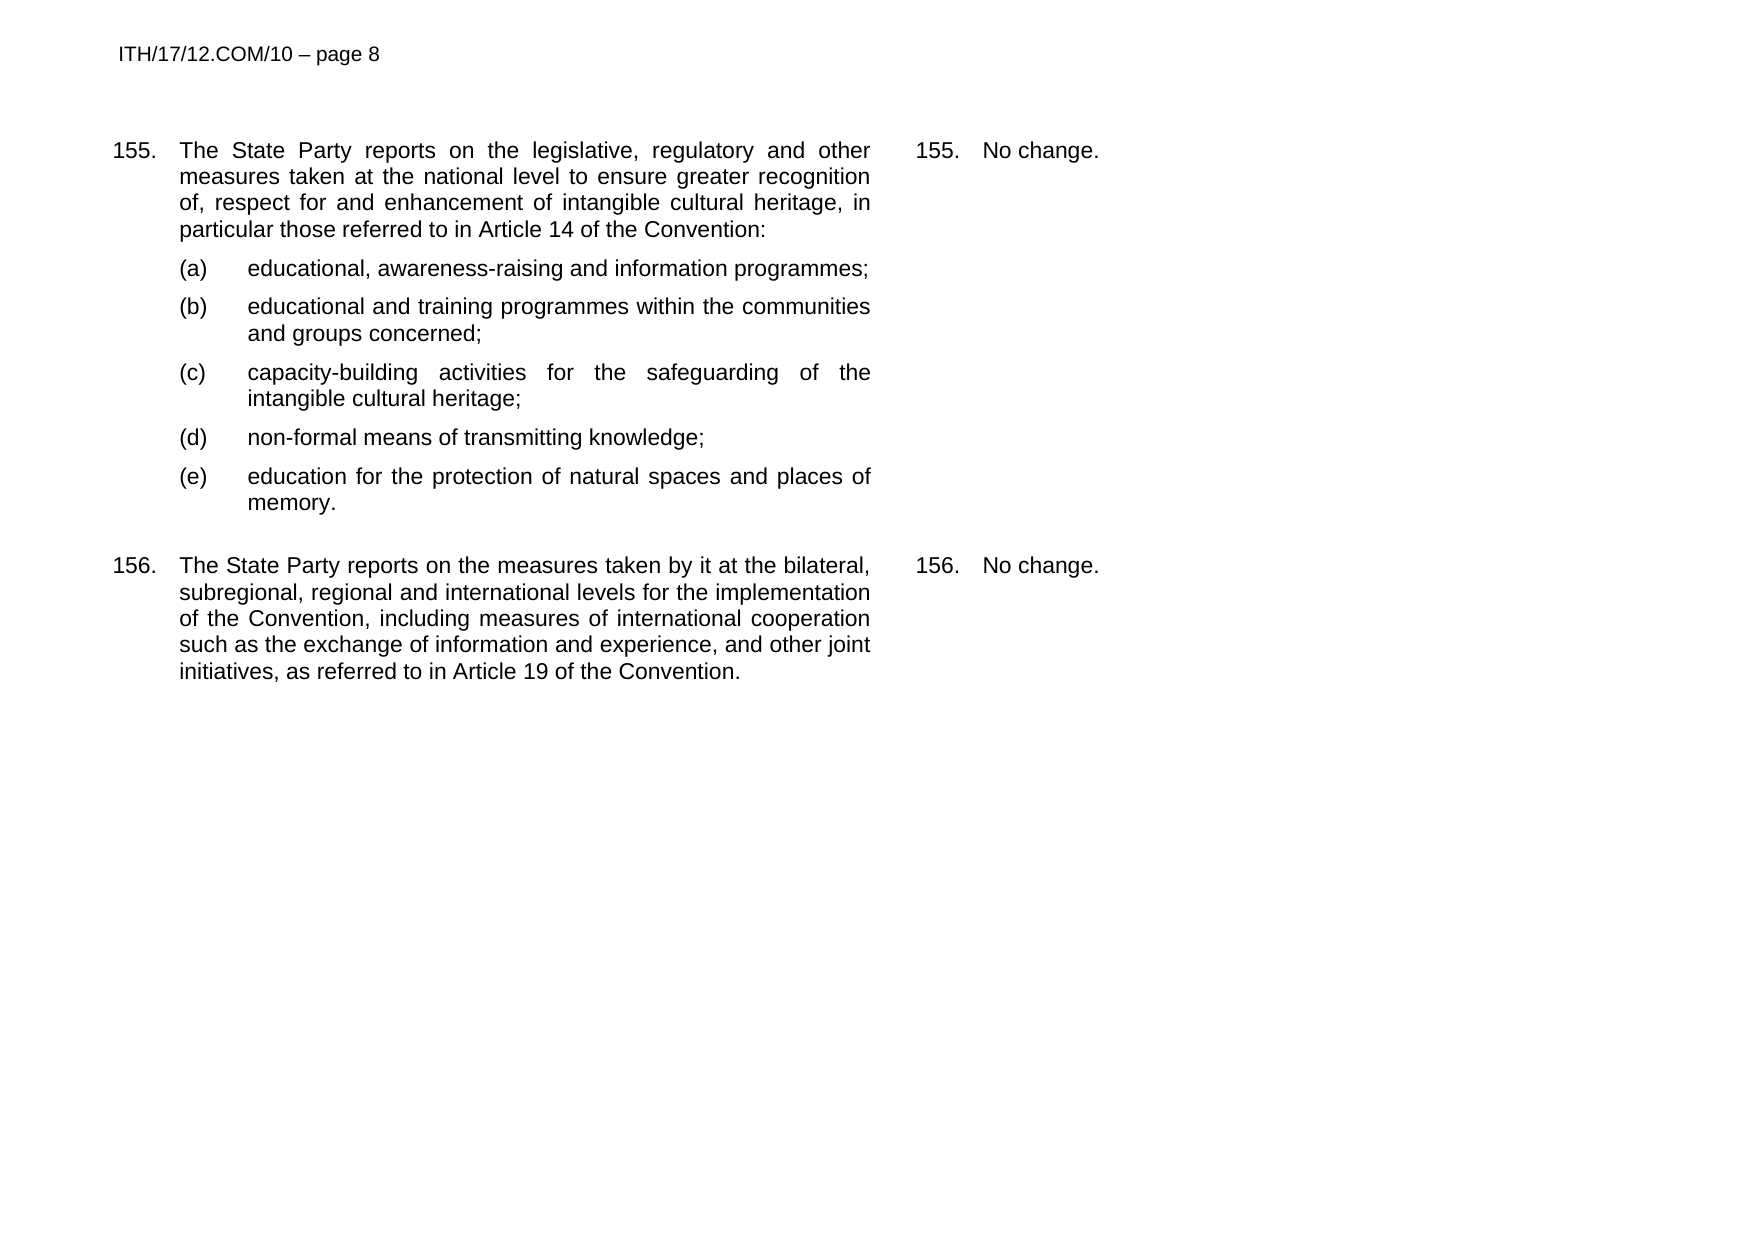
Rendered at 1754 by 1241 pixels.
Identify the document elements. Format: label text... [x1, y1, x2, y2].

table_cell The State Party reports on the measures taken by it at the bilateral, subregional, regional and international levels for the implementation of the Convention, including measures of international cooperation such as the exchange of information and experience, and other joint initiatives, as referred to in Article 19 of the Convention. [168, 534, 882, 702]
table_cell No change. [971, 118, 1665, 534]
table_cell 155. [883, 118, 971, 534]
table_cell No change. [971, 534, 1665, 702]
table_cell 155. [55, 118, 168, 534]
table_cell The State Party reports on the legislative, regulatory and other measures taken at the national level to ensure greater recognition of, respect for and enhancement of intangible cultural heritage, in particular those referred to in Article 14 of the Convention: educational, awareness-raising and information programmes; educational and training programmes within the communities and groups concerned; capacity-building activities for the safeguarding of the intangible cultural heritage; non-formal means of transmitting knowledge; education for the protection of natural spaces and places of memory. [168, 118, 882, 534]
table_cell 156. [883, 534, 971, 702]
table_cell 156. [55, 534, 168, 702]
